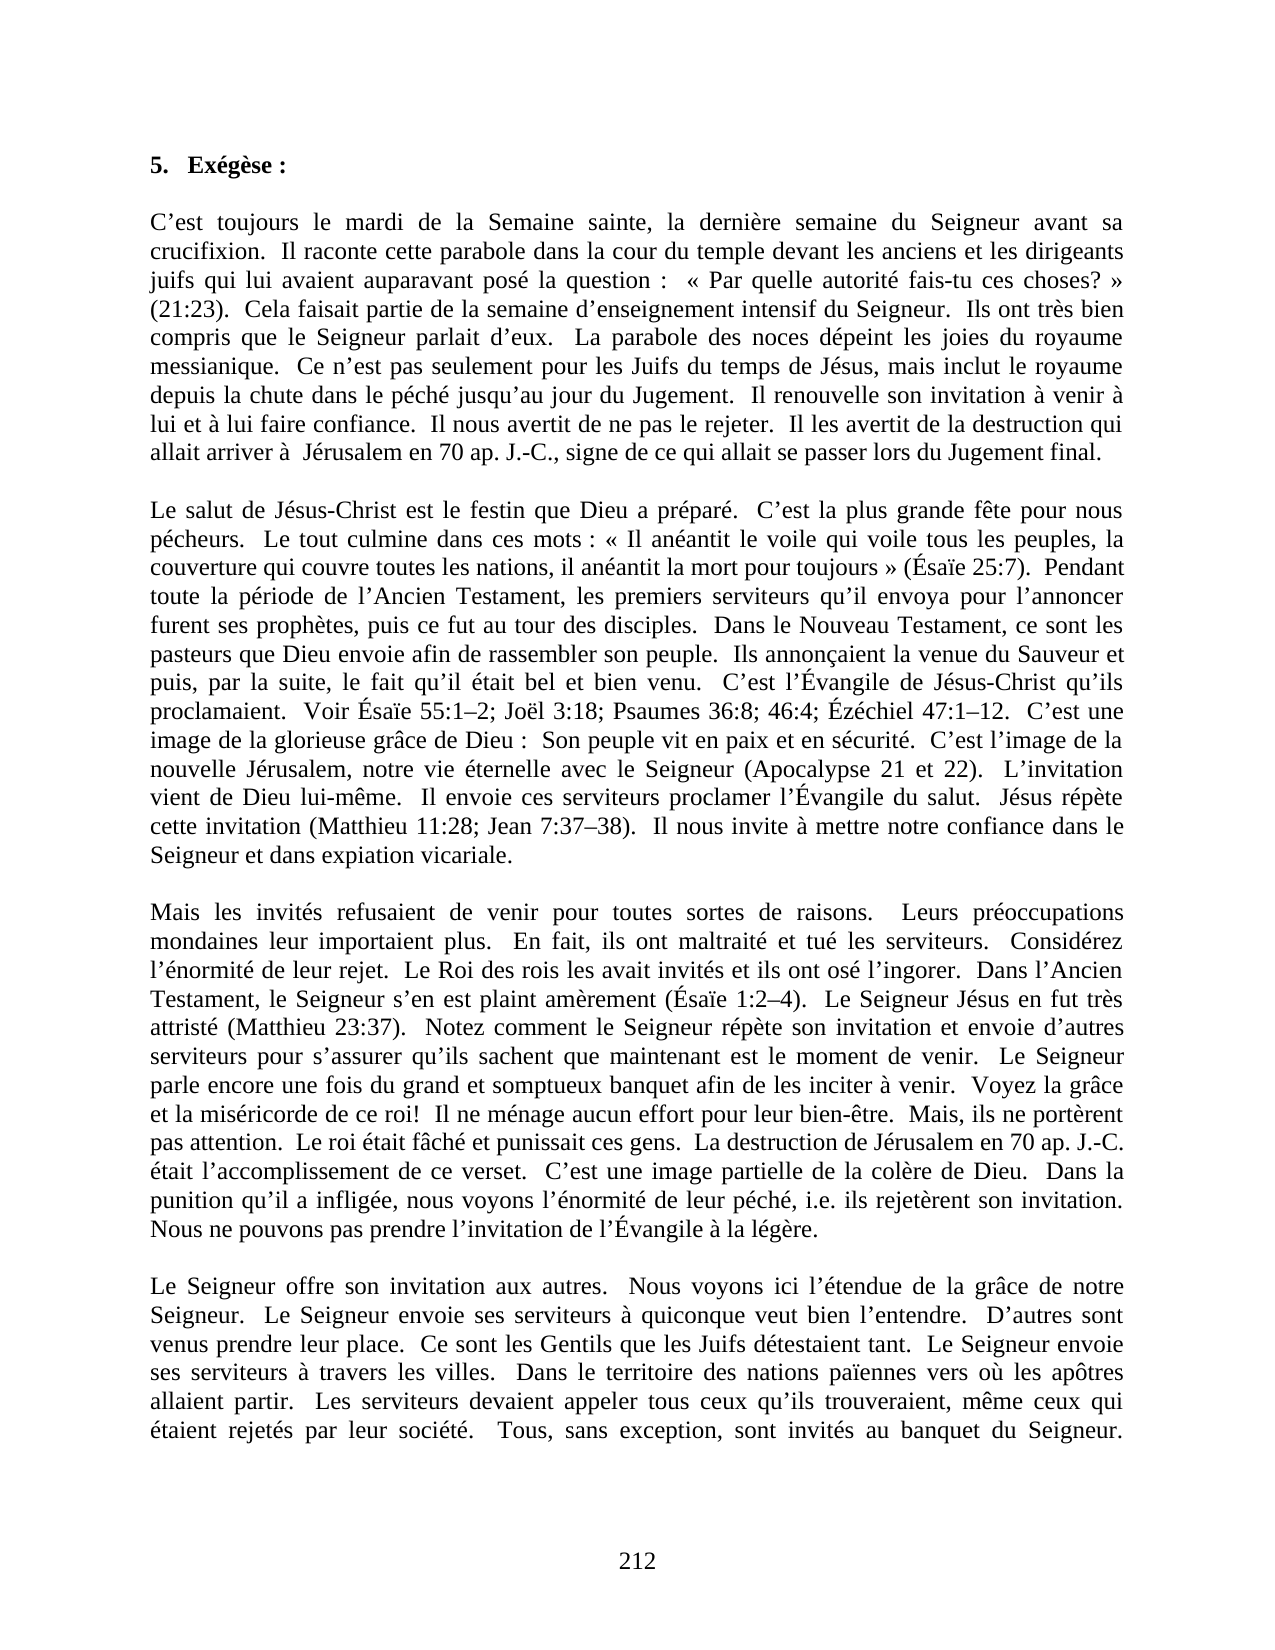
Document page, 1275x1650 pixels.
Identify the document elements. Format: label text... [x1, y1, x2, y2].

text Mais les invités refusaient de venir pour toutes sortes de raisons. Leurs préoccupations mondaines leur importaient plus. En fait, ils ont maltraité et tué les serviteurs. Considérez l’énormité de leur rejet. Le Roi des rois les avait invités et ils ont osé l’ingorer. Dans l’Ancien Testament, le Seigneur s’en est plaint amèrement (Ésaïe 1:2–4). Le Seigneur Jésus en fut très attristé (Matthieu 23:37). Notez comment le Seigneur répète son invitation et envoie d’autres serviteurs pour s’assurer qu’ils sachent que maintenant est le moment de venir. Le Seigneur parle encore une fois du grand et somptueux banquet afin de les inciter à venir. Voyez la grâce et la miséricorde de ce roi! Il ne ménage aucun effort pour leur bien-être. Mais, ils ne portèrent pas attention. Le roi était fâché et punissait ces gens. La destruction de Jérusalem en 70 ap. J.-C. était l’accomplissement de ce verset. C’est une image partielle de la colère de Dieu. Dans la punition qu’il a infligée, nous voyons l’énormité de leur péché, i.e. ils rejetèrent son invitation. Nous ne pouvons pas prendre l’invitation de l’Évangile à la légère. [150, 897, 1125, 1242]
text 5. Exégèse : [150, 150, 1125, 179]
text C’est toujours le mardi de la Semaine sainte, la dernière semaine du Seigneur avant sa crucifixion. Il raconte cette parabole dans la cour du temple devant les anciens et les dirigeants juifs qui lui avaient auparavant posé la question : « Par quelle autorité fais-tu ces choses? » (21:23). Cela faisait partie de la semaine d’enseignement intensif du Seigneur. Ils ont très bien compris que le Seigneur parlait d’eux. La parabole des noces dépeint les joies du royaume messianique. Ce n’est pas seulement pour les Juifs du temps de Jésus, mais inclut le royaume depuis la chute dans le péché jusqu’au jour du Jugement. Il renouvelle son invitation à venir à lui et à lui faire confiance. Il nous avertit de ne pas le rejeter. Il les avertit de la destruction qui allait arriver à Jérusalem en 70 ap. J.-C., signe de ce qui allait se passer lors du Jugement final. [150, 207, 1125, 466]
text Le salut de Jésus-Christ est le festin que Dieu a préparé. C’est la plus grande fête pour nous pécheurs. Le tout culmine dans ces mots : « Il anéantit le voile qui voile tous les peuples, la couverture qui couvre toutes les nations, il anéantit la mort pour toujours » (Ésaïe 25:7). Pendant toute la période de l’Ancien Testament, les premiers serviteurs qu’il envoya pour l’annoncer furent ses prophètes, puis ce fut au tour des disciples. Dans le Nouveau Testament, ce sont les pasteurs que Dieu envoie afin de rassembler son peuple. Ils annonçaient la venue du Sauveur et puis, par la suite, le fait qu’il était bel et bien venu. C’est l’Évangile de Jésus-Christ qu’ils proclamaient. Voir Ésaïe 55:1–2; Joël 3:18; Psaumes 36:8; 46:4; Ézéchiel 47:1–12. C’est une image de la glorieuse grâce de Dieu : Son peuple vit en paix et en sécurité. C’est l’image de la nouvelle Jérusalem, notre vie éternelle avec le Seigneur (Apocalypse 21 et 22). L’invitation vient de Dieu lui-même. Il envoie ces serviteurs proclamer l’Évangile du salut. Jésus répète cette invitation (Matthieu 11:28; Jean 7:37–38). Il nous invite à mettre notre confiance dans le Seigneur et dans expiation vicariale. [150, 495, 1125, 869]
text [150, 1271, 1125, 1444]
